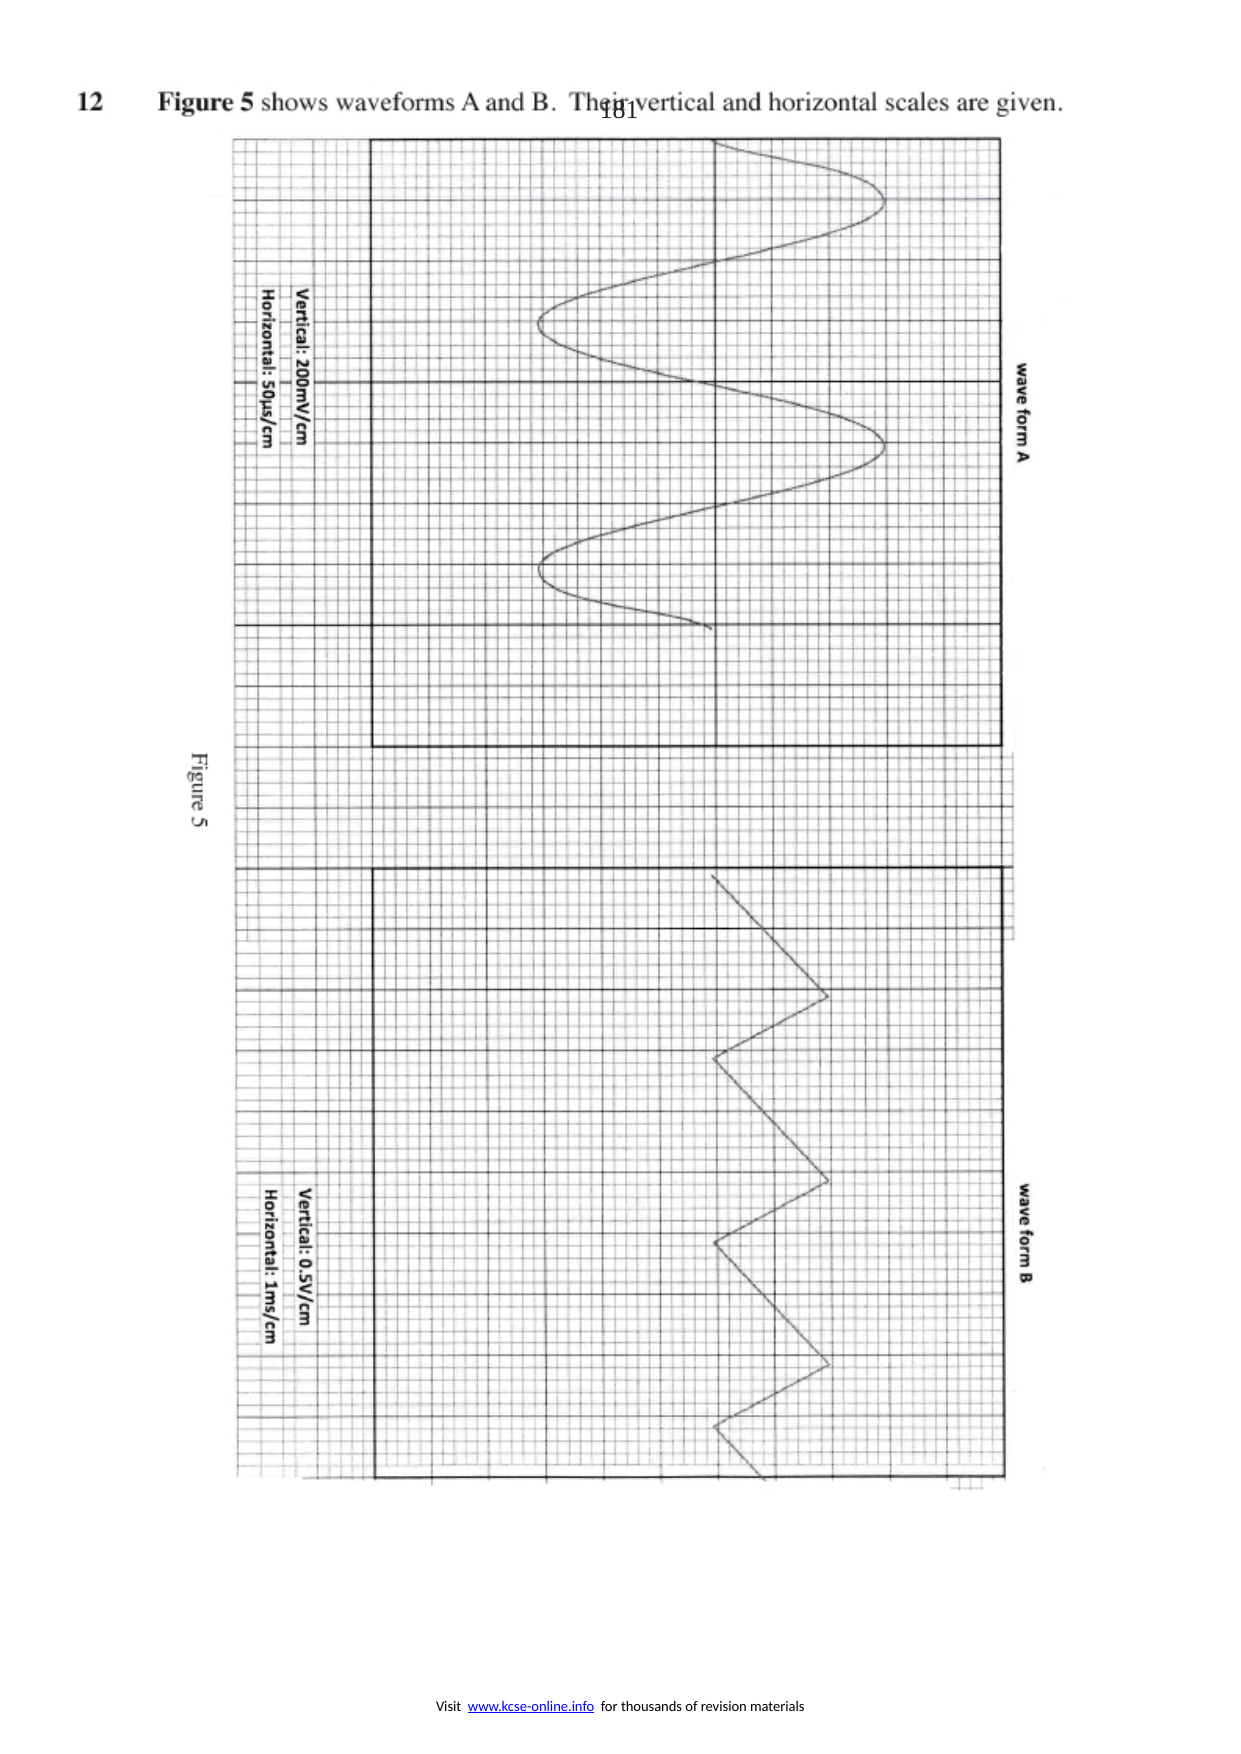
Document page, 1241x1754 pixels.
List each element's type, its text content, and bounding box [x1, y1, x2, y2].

text 181 [34, 77, 1240, 129]
picture [62, 129, 1078, 1500]
